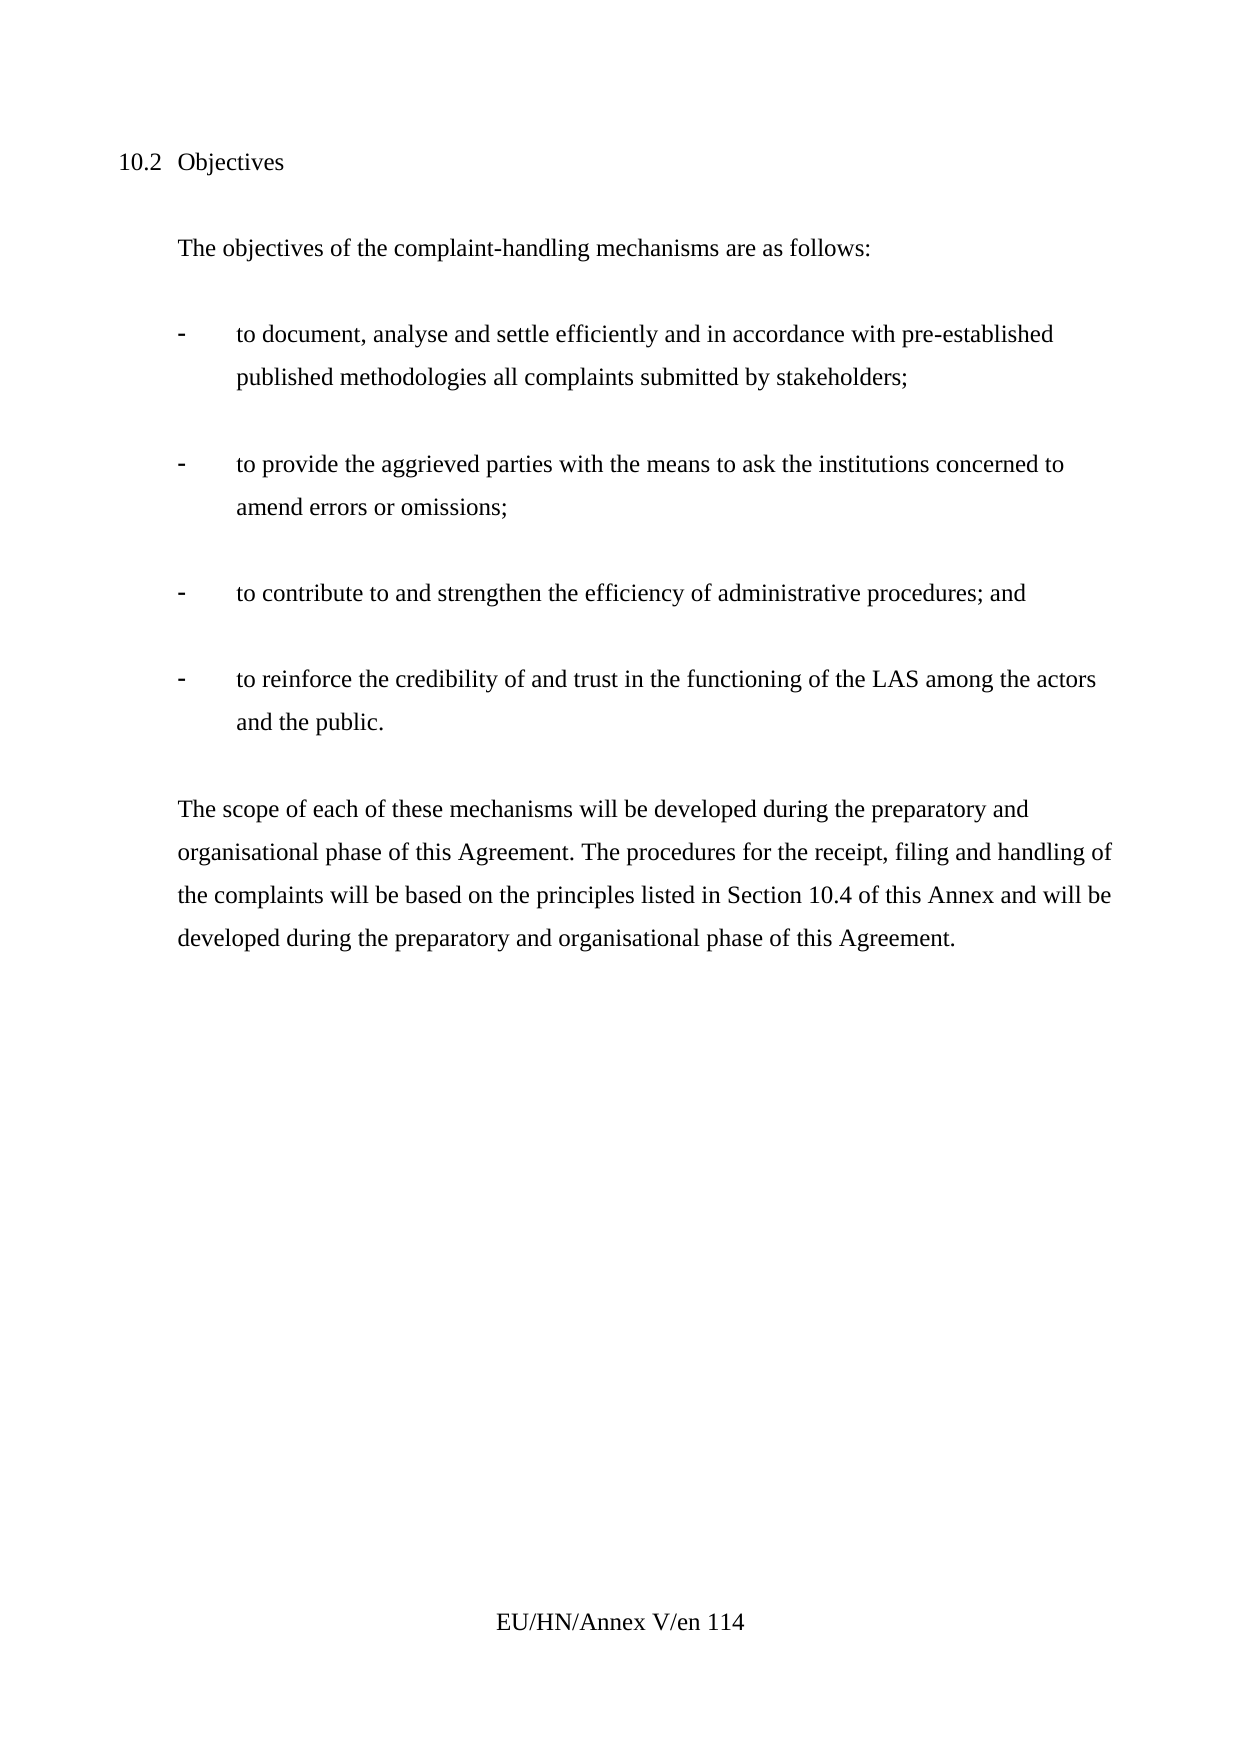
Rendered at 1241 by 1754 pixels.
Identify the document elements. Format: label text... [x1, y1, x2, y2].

text The scope of each of these mechanisms will be developed during the preparatory and organisational phase of this Agreement. The procedures for the receipt, filing and handling of the complaints will be based on the principles listed in Section 10.4 of this Annex and will be developed during the preparatory and organisational phase of this Agreement. [177, 794, 1122, 952]
text The objectives of the complaint-handling mechanisms are as follows: [177, 233, 1122, 262]
text to reinforce the credibility of and trust in the functioning of the LAS among the actors and the public. [177, 664, 1122, 736]
text to provide the aggrieved parties with the means to ask the institutions concerned to amend errors or omissions; [177, 449, 1122, 521]
text to document, analyse and settle efficiently and in accordance with pre-established published methodologies all complaints submitted by stakeholders; [177, 319, 1122, 391]
text to contribute to and strengthen the efficiency of administrative procedures; and [177, 578, 1122, 607]
text 10.2 Objectives [118, 147, 1122, 176]
